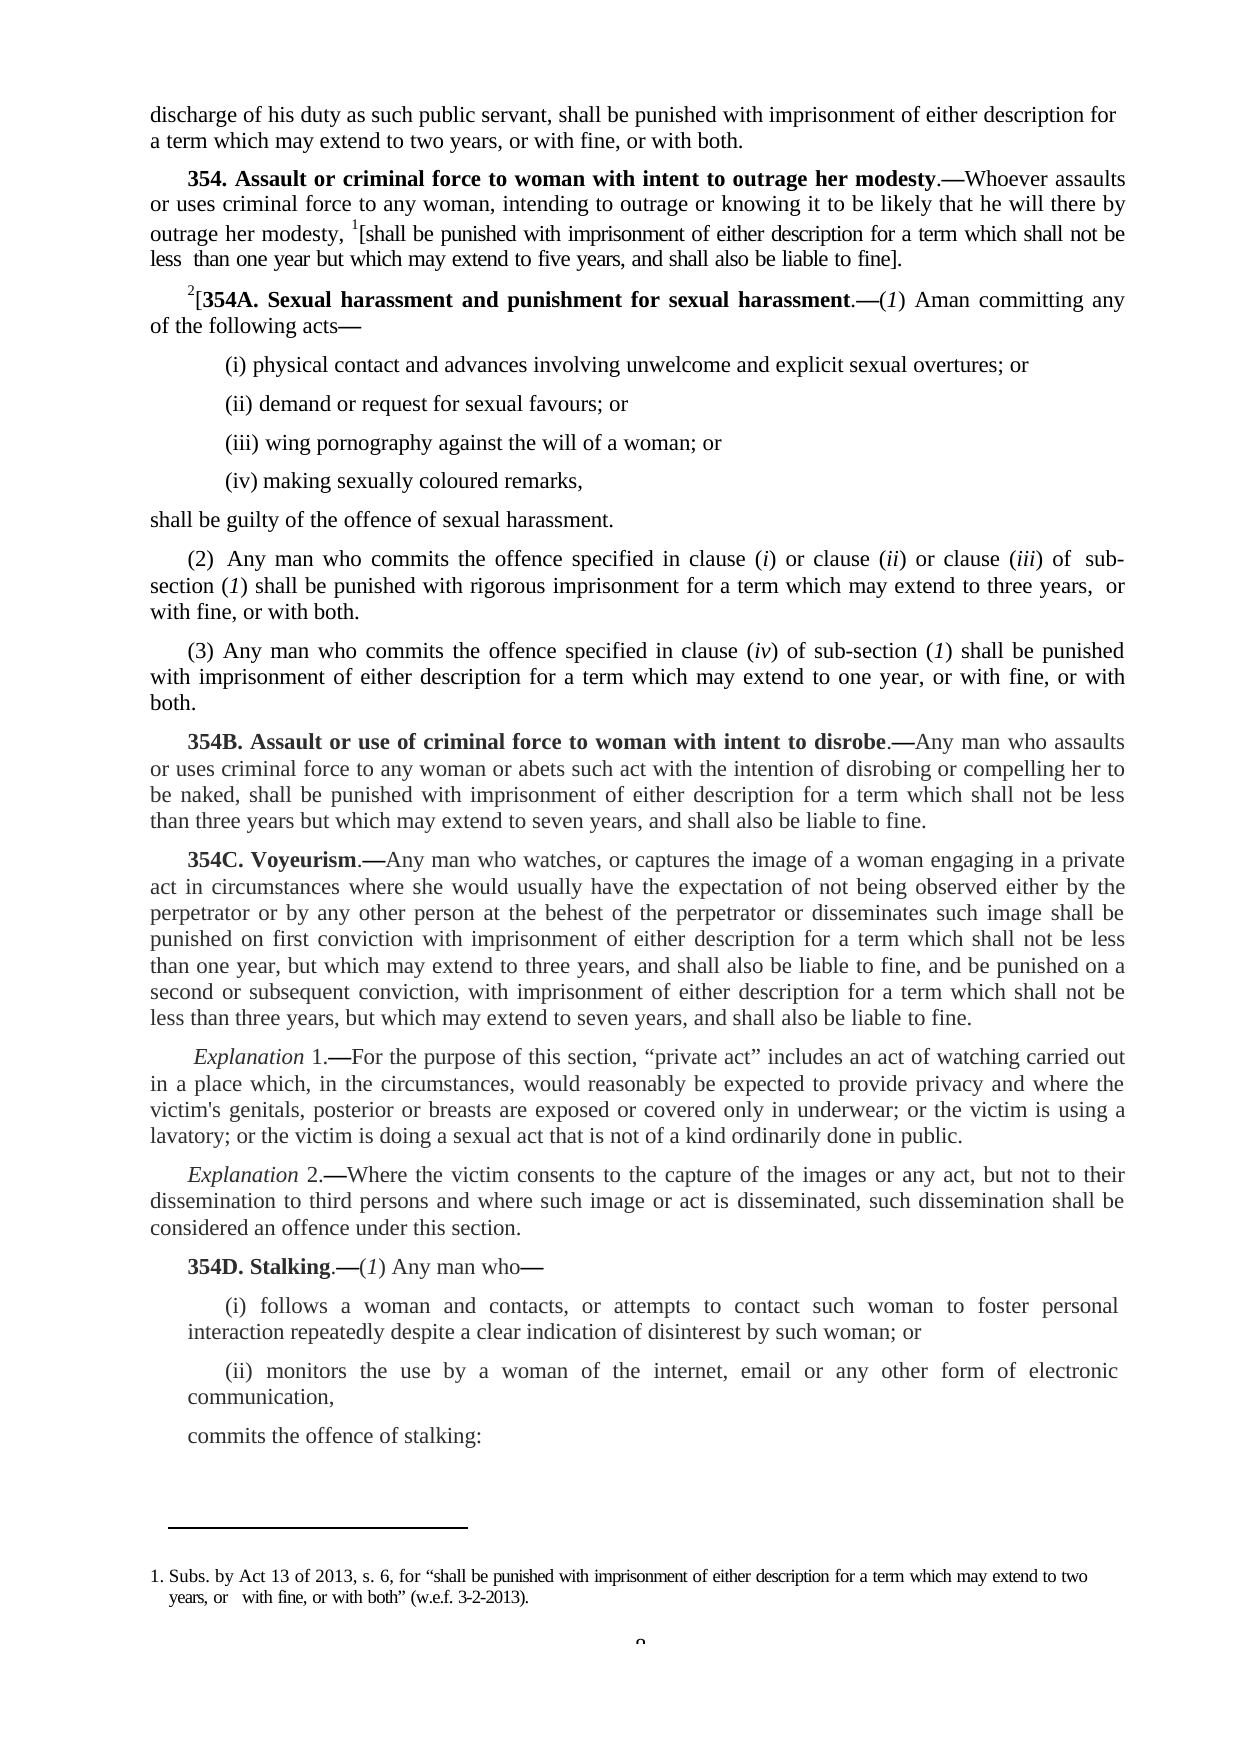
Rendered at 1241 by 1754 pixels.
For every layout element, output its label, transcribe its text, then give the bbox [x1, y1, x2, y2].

text 2[354A. Sexual harassment and punishment for sexual harassment.—(1) Aman committing any of the following acts— [150, 281, 1126, 338]
text 354B. Assault or use of criminal force to woman with intent to disrobe.—Any man who assaults or uses criminal force to any woman or abets such act with the intention of disrobing or compelling her to be naked, shall be punished with imprisonment of either description for a term which shall not be less than three years but which may extend to seven years, and shall also be liable to fine. [150, 728, 1126, 834]
list wing pornography against the will of a woman; or [225, 429, 1138, 455]
text commits the offence of stalking: [187, 1422, 1138, 1449]
list demand or request for sexual favours; or [225, 390, 1138, 416]
text 354C. Voyeurism.—Any man who watches, or captures the image of a woman engaging in a private act in circumstances where she would usually have the expectation of not being observed either by the perpetrator or by any other person at the behest of the perpetrator or disseminates such image shall be punished on first conviction with imprisonment of either description for a term which shall not be less than one year, but which may extend to three years, and shall also be liable to fine, and be punished on a second or subsequent conviction, with imprisonment of either description for a term which shall not be less than three years, but which may extend to seven years, and shall also be liable to fine. [150, 846, 1126, 1031]
list Any man who commits the offence specified in clause (iv) of sub-section (1) shall be punished with imprisonment of either description for a term which may extend to one year, or with fine, or with both. [150, 637, 1126, 716]
text 354D. Stalking.—(1) Any man who— [187, 1253, 1138, 1279]
text Explanation 1.—For the purpose of this section, “private act” includes an act of watching carried out in a place which, in the circumstances, would reasonably be expected to provide privacy and where the victim's genitals, posterior or breasts are exposed or covered only in underwear; or the victim is using a lavatory; or the victim is doing a sexual act that is not of a kind ordinarily done in public. [150, 1043, 1125, 1149]
list Subs. by Act 13 of 2013, s. 6, for “shall be punished with imprisonment of either description for a term which may extend to two years, or with fine, or with both” (w.e.f. 3-2-2013). [150, 1565, 1124, 1608]
list making sexually coloured remarks, shall be guilty of the offence of sexual harassment. [150, 467, 617, 532]
text discharge of his duty as such public servant, shall be punished with imprisonment of either description for a term which may extend to two years, or with fine, or with both. [150, 101, 1124, 153]
list monitors the use by a woman of the internet, email or any other form of electronic communication, [187, 1357, 1124, 1410]
text Explanation 2.—Where the victim consents to the capture of the images or any act, but not to their dissemination to third persons and where such image or act is disseminated, such dissemination shall be considered an offence under this section. [150, 1161, 1125, 1240]
list Assault or criminal force to woman with intent to outrage her modesty.—Whoever assaults or uses criminal force to any woman, intending to outrage or knowing it to be likely that he will there by outrage her modesty, 1[shall be punished with imprisonment of either description for a term which shall not be less than one year but which may extend to five years, and shall also be liable to fine]. [150, 166, 1126, 272]
list physical contact and advances involving unwelcome and explicit sexual overtures; or [150, 351, 1138, 377]
list follows a woman and contacts, or attempts to contact such woman to foster personal interaction repeatedly despite a clear indication of disinterest by such woman; or [187, 1292, 1124, 1344]
list Any man who commits the offence specified in clause (i) or clause (ii) or clause (iii) of sub-section (1) shall be punished with rigorous imprisonment for a term which may extend to three years, or with fine, or with both. [150, 545, 1126, 624]
